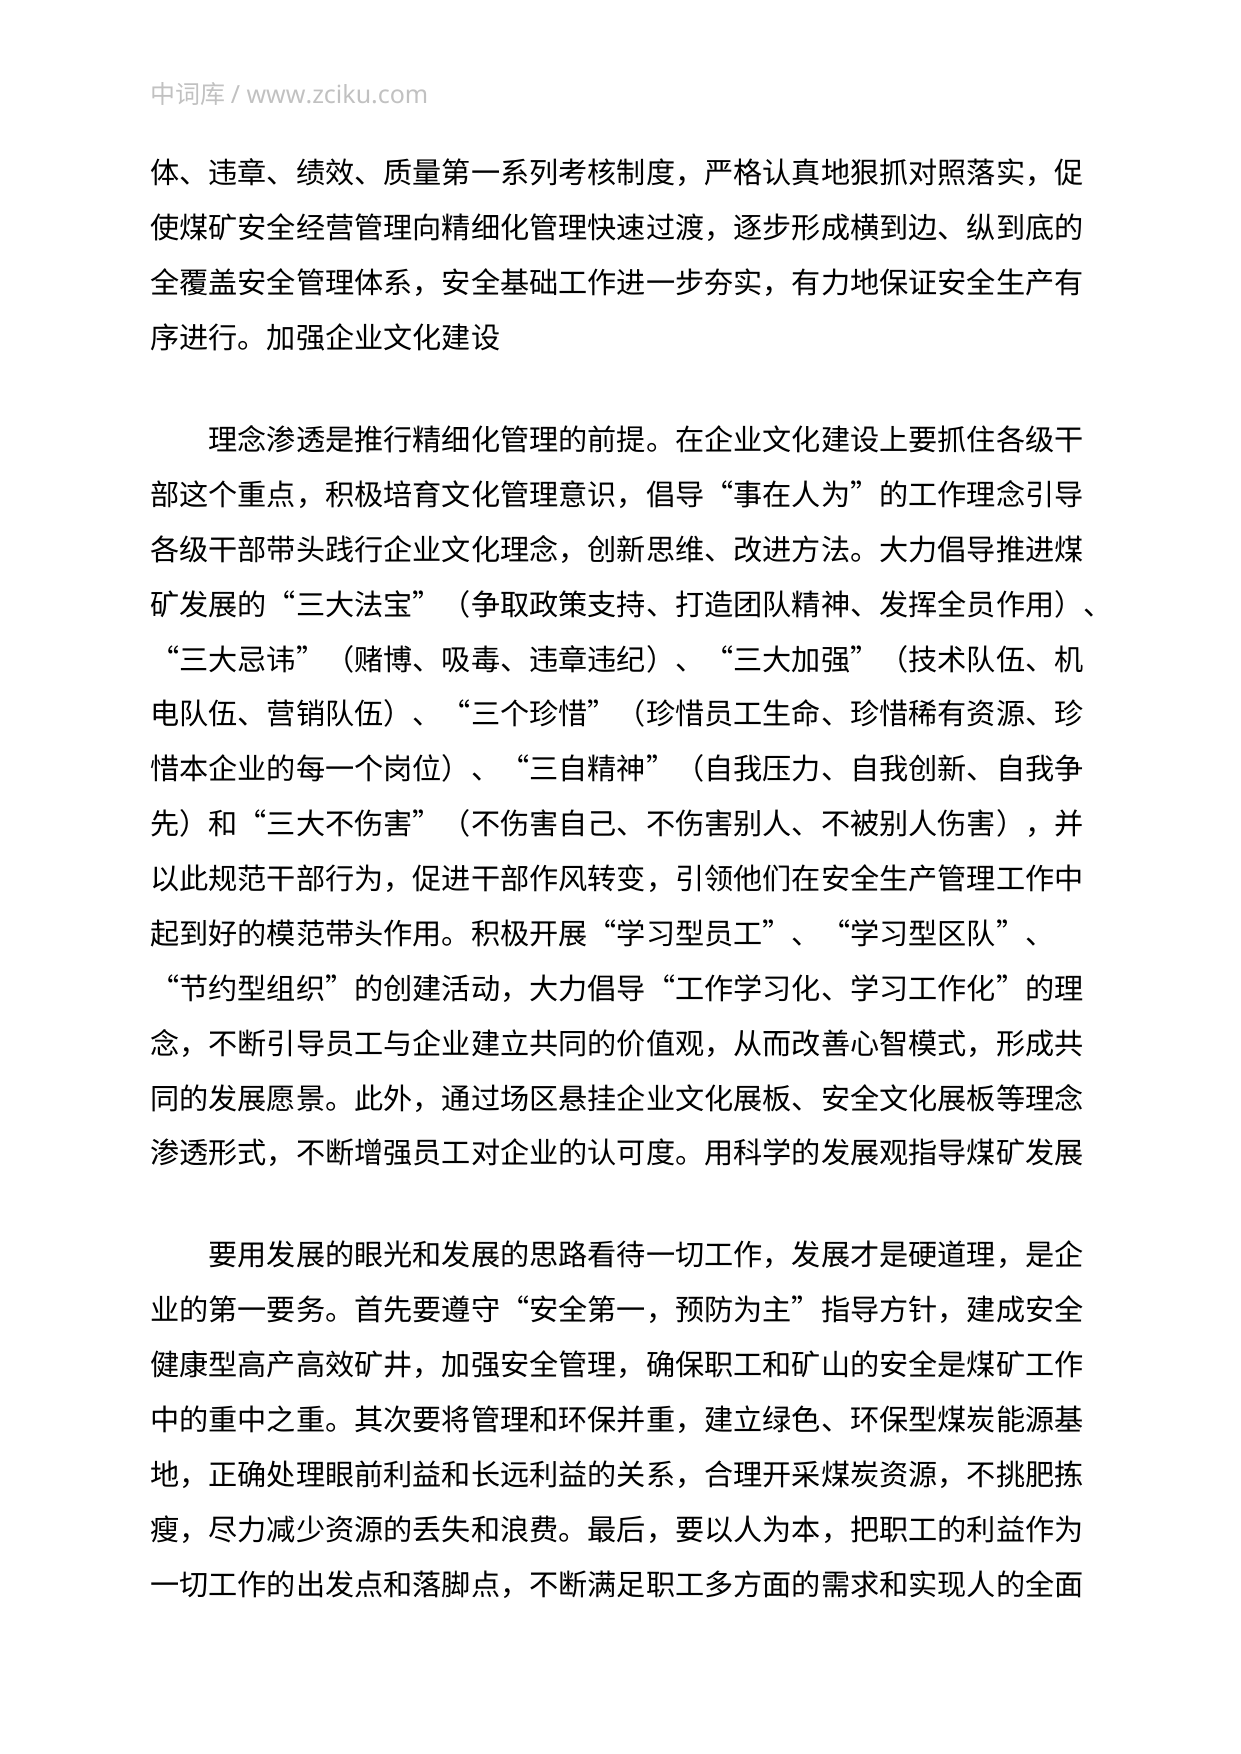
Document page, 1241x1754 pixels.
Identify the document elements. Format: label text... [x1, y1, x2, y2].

text 理念渗透是推行精细化管理的前提。在企业文化建设上要抓住各级干部这个重点，积极培育文化管理意识，倡导“事在人为”的工作理念引导各级干部带头践行企业文化理念，创新思维、改进方法。大力倡导推进煤矿发展的“三大法宝”（争取政策支持、打造团队精神、发挥全员作用）、“三大忌讳”（赌博、吸毒、违章违纪）、“三大加强”（技术队伍、机电队伍、营销队伍）、“三个珍惜”（珍惜员工生命、珍惜稀有资源、珍惜本企业的每一个岗位）、“三自精神”（自我压力、自我创新、自我争先）和“三大不伤害”（不伤害自己、不伤害别人、不被别人伤害），并以此规范干部行为，促进干部作风转变，引领他们在安全生产管理工作中起到好的模范带头作用。积极开展“学习型员工”、“学习型区队”、“节约型组织”的创建活动，大力倡导“工作学习化、学习工作化”的理念，不断引导员工与企业建立共同的价值观，从而改善心智模式，形成共同的发展愿景。此外，通过场区悬挂企业文化展板、安全文化展板等理念渗透形式，不断增强员工对企业的认可度。用科学的发展观指导煤矿发展 [150, 416, 1090, 1172]
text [150, 1232, 1090, 1603]
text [150, 150, 1090, 357]
